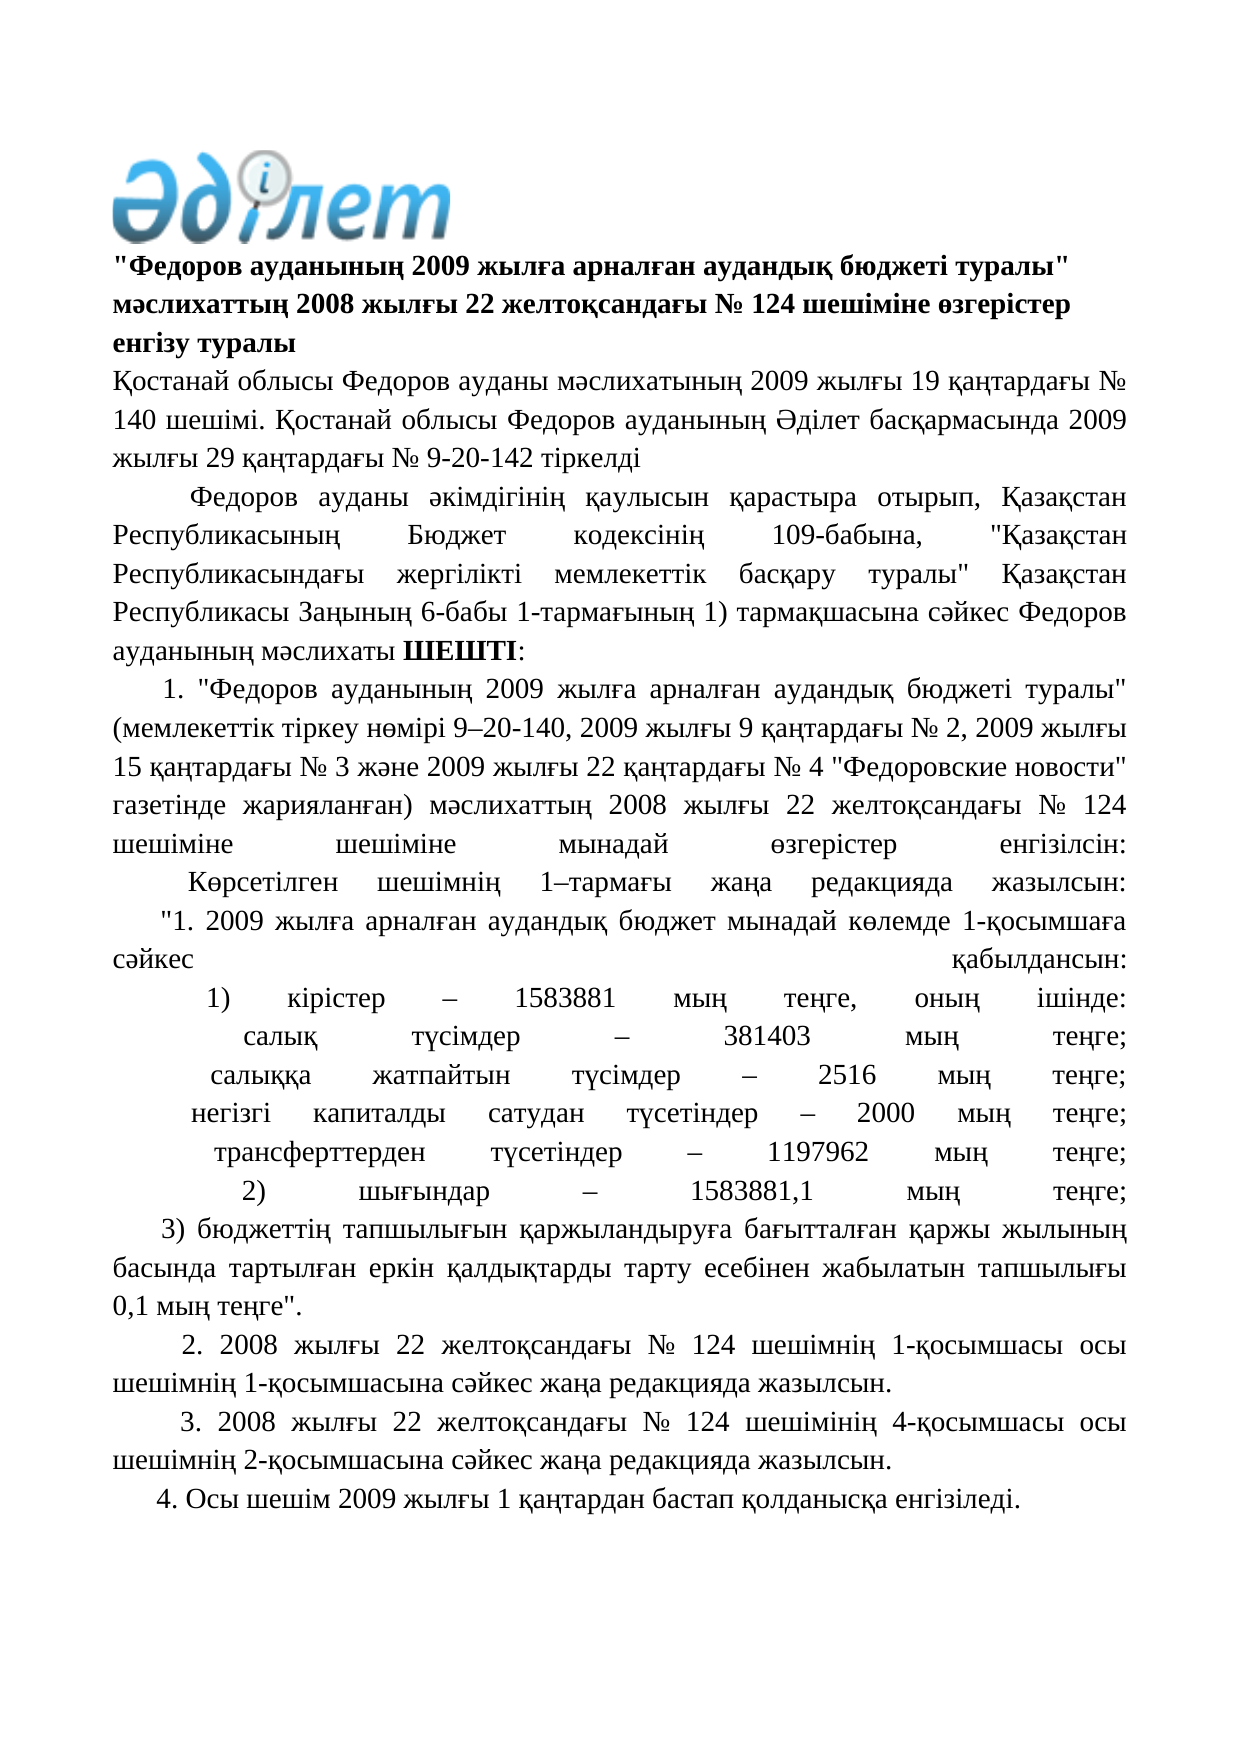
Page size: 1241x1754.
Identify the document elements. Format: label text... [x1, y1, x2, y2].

text 2. 2008 жылғы 22 желтоқсандағы № 124 шешімнің 1-қосымшасы осы шешімнің 1-қосымшасына сәйкес жаңа редакцияда жазылсын. [112, 1327, 1128, 1399]
text 3. 2008 жылғы 22 желтоқсандағы № 124 шешімінің 4-қосымшасы осы шешімнің 2-қосымшасына сәйкес жаңа редакцияда жазылсын. [112, 1404, 1128, 1476]
text 4. Осы шешім 2009 жылғы 1 қаңтардан бастап қолданысқа енгізіледі. [112, 1481, 1128, 1514]
text Федоров ауданы әкімдігінің қаулысын қарастыра отырып, Қазақстан Республикасының Бюджет кодексінің 109-бабына, "Қазақстан Республикасындағы жергілікті мемлекеттік басқару туралы" Қазақстан Республикасы Заңының 6-бабы 1-тармағының 1) тармақшасына сәйкес Федоров ауданының мәслихаты ШЕШТІ: [112, 479, 1128, 667]
picture [112, 150, 451, 244]
text 1. "Федоров ауданының 2009 жылға арналған аудандық бюджеті туралы" (мемлекеттік тіркеу нөмірі 9–20-140, 2009 жылғы 9 қаңтардағы № 2, 2009 жылғы 15 қаңтардағы № 3 және 2009 жылғы 22 қаңтардағы № 4 "Федоровские новости" газетінде жарияланған) мәслихаттың 2008 жылғы 22 желтоқсандағы № 124 шешіміне шешіміне мынадай өзгерістер енгізілсін: Көрсетілген шешімнің 1–тармағы жаңа редакцияда жазылсын: "1. 2009 жылға арналған аудандық бюджет мынадай көлемде 1-қосымшаға сәйкес қабылдансын: 1) кірістер – 1583881 мың теңге, оның ішінде: салық түсімдер – 381403 мың теңге; салыққа жатпайтын түсімдер – 2516 мың теңге; негізгі капиталды сатудан түсетіндер – 2000 мың теңге; трансферттерден түсетіндер – 1197962 мың теңге; 2) шығындар – 1583881,1 мың теңге; 3) бюджеттің тапшылығын қаржыландыруға бағытталған қаржы жылының басында тартылған еркін қалдықтарды тарту есебінен жабылатын тапшылығы 0,1 мың теңге". [112, 672, 1128, 1322]
text "Федоров ауданының 2009 жылға арналған аудандық бюджеті туралы" мәслихаттың 2008 жылғы 22 желтоқсандағы № 124 шешіміне өзгерістер енгізу туралы [112, 248, 1128, 358]
text Қостанай облысы Федоров ауданы мәслихатының 2009 жылғы 19 қаңтардағы № 140 шешімі. Қостанай облысы Федоров ауданының Әділет басқармасында 2009 жылғы 29 қаңтардағы № 9-20-142 тіркелді [112, 363, 1128, 474]
